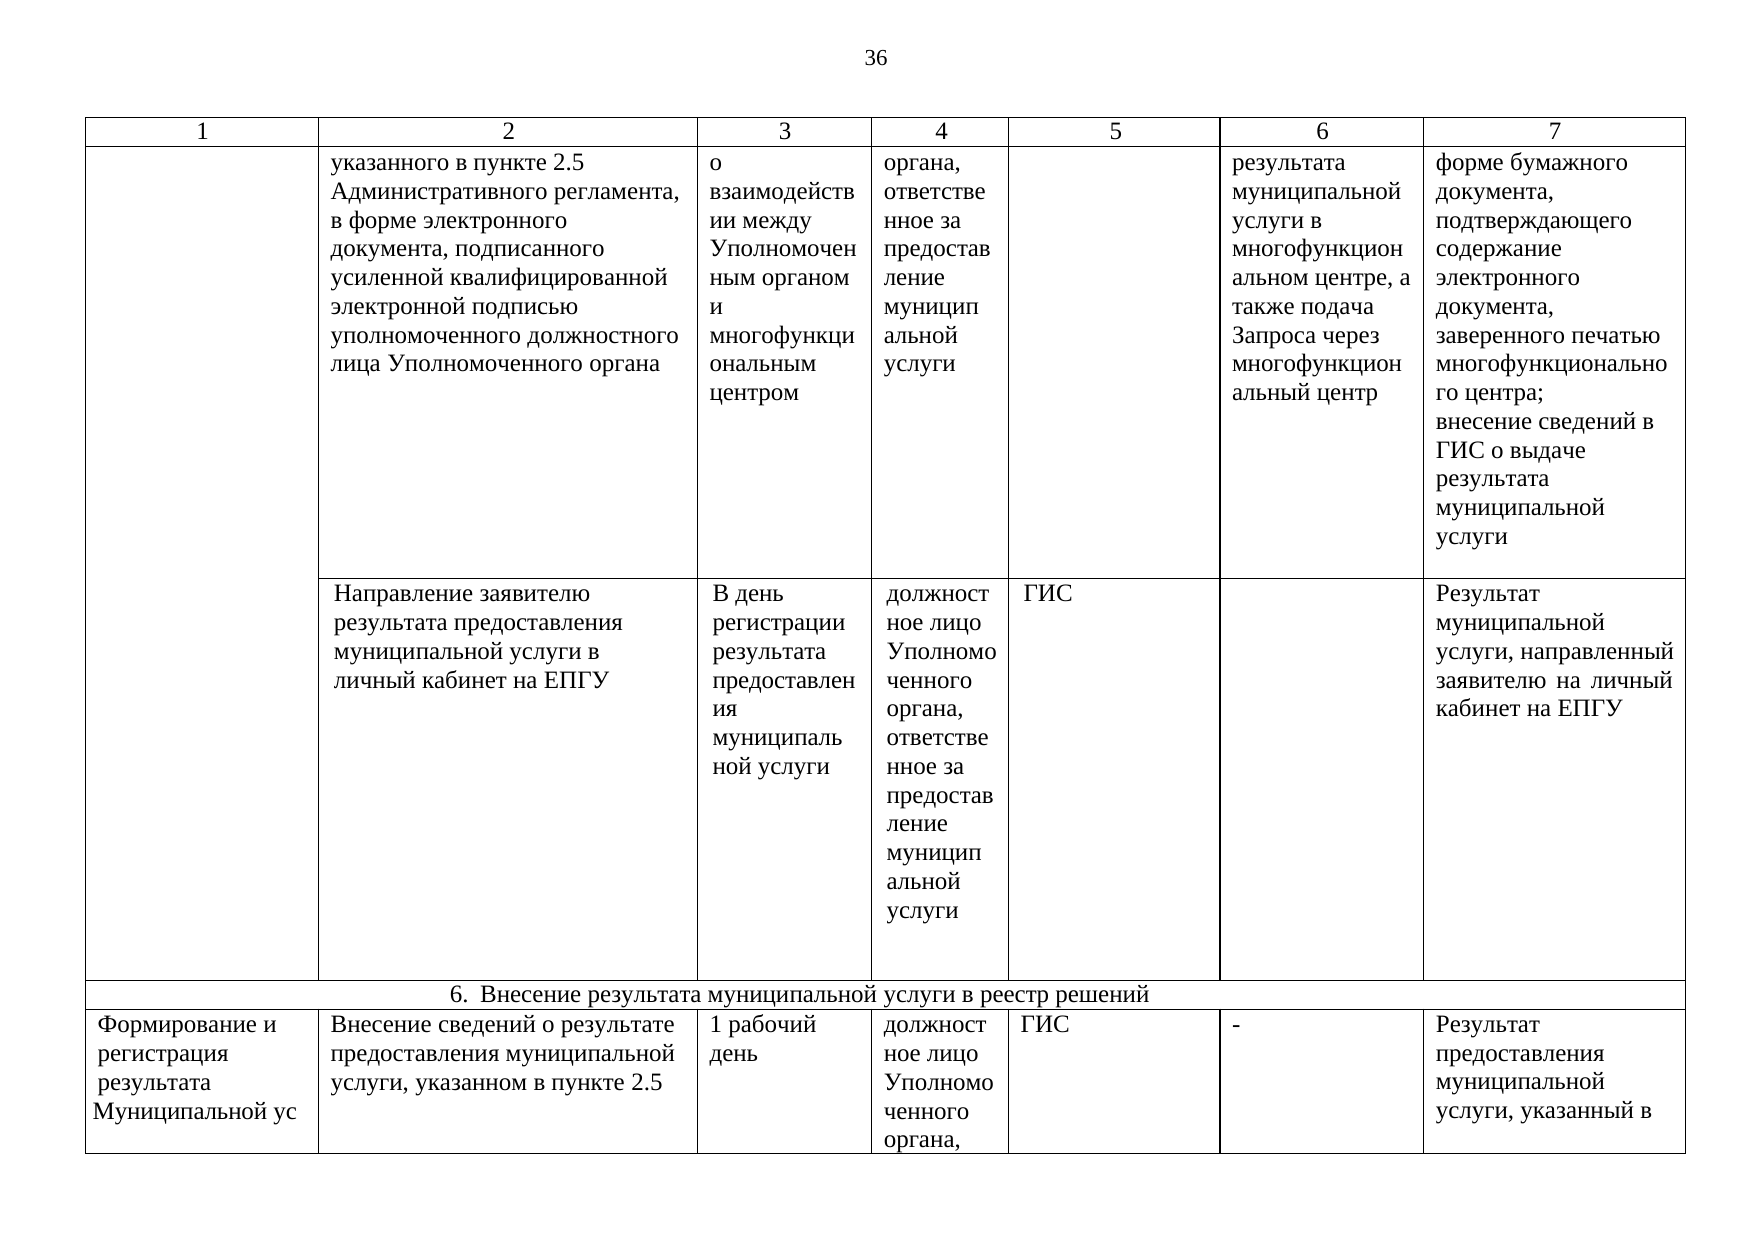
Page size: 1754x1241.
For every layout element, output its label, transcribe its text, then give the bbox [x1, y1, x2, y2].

table_cell форме бумажного документа, подтверждающего содержание электронного документа, заверенного печатью многофункционально го центра; внесение сведений в ГИС о выдаче результата муниципальной услуги [1424, 147, 1685, 577]
table_cell ГИС [1009, 1010, 1219, 1153]
table_header 7 [1424, 118, 1685, 146]
table_header 4 [872, 118, 1008, 146]
table_cell Результат муниципальной услуги, направленный заявителю на личный кабинет на ЕПГУ [1424, 579, 1685, 980]
table_cell [86, 147, 318, 980]
table_cell указанного в пункте 2.5 Административного регламента, в форме электронного документа, подписанного усиленной квалифицированной электронной подписью уполномоченного должностного лица Уполномоченного органа [319, 147, 697, 577]
table_cell 1 рабочий день [698, 1010, 871, 1153]
table_header 5 [1009, 118, 1219, 146]
table_cell 6. Внесение результата муниципальной услуги в реестр решений [86, 981, 1685, 1008]
table_cell ГИС [1009, 579, 1219, 980]
table_cell должност ное лицо Уполномо ченного органа, ответстве нное за предостав ление муницип альной услуги [872, 579, 1008, 980]
table_cell о взаимодейств ии между Уполномочен ным органом и многофункци ональным центром [698, 147, 871, 577]
table_cell Внесение сведений о результате предоставления муниципальной услуги, указанном в пункте 2.5 [319, 1010, 697, 1153]
table_cell Направление заявителю результата предоставления муниципальной услуги в личный кабинет на ЕПГУ [319, 579, 697, 980]
table_cell [1009, 147, 1219, 577]
table_cell - [1221, 1010, 1423, 1153]
table_header 3 [698, 118, 871, 146]
table_cell В день регистрации результата предоставлен ия муниципаль ной услуги [698, 579, 871, 980]
table_header 6 [1221, 118, 1423, 146]
table_cell органа, ответстве нное за предостав ление муницип альной услуги [872, 147, 1008, 577]
table_cell результата муниципальной услуги в многофункцион альном центре, а также подача Запроса через многофункцион альный центр [1221, 147, 1423, 577]
table_cell Формирование и регистрация результата Муниципальной ус [86, 1010, 318, 1153]
table_header 2 [319, 118, 697, 146]
table_cell Результат предоставления муниципальной услуги, указанный в [1424, 1010, 1685, 1153]
table_header 1 [86, 118, 318, 146]
table_cell [1221, 579, 1423, 980]
table_cell должност ное лицо Уполномо ченного органа, [872, 1010, 1008, 1153]
